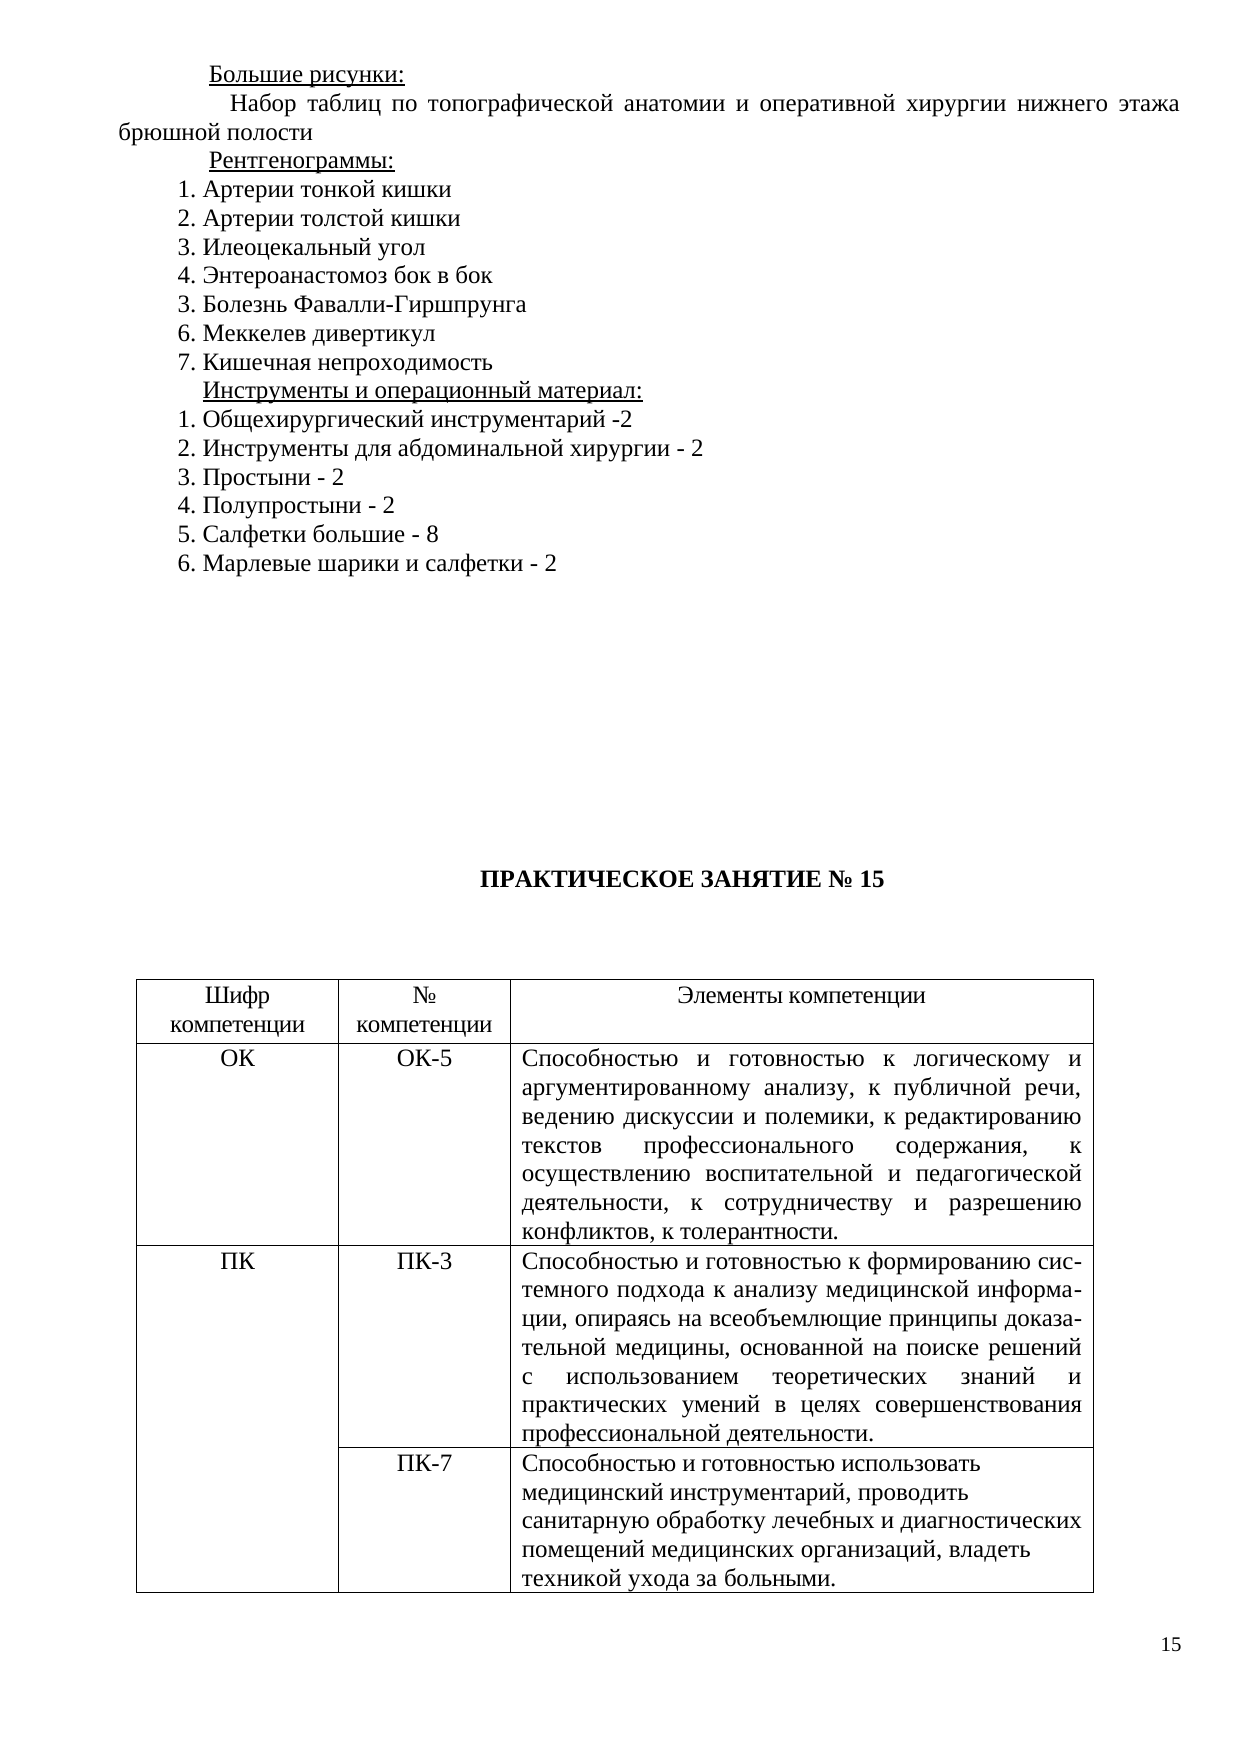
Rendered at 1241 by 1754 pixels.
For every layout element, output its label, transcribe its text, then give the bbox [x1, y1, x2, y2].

text 5. Салфетки большие - 8 [118, 519, 1181, 548]
text 3. Простыни - 2 [118, 462, 1181, 490]
text 6. Меккелев дивертикул [118, 318, 1181, 347]
table_header № компетенции [339, 980, 510, 1042]
text ПРАКТИЧЕСКОЕ ЗАНЯТИЕ № 15 [118, 864, 1181, 893]
text 3. Болезнь Фавалли-Гиршпрунга [118, 289, 1181, 318]
table_header Шифр компетенции [137, 980, 338, 1042]
text 1. Артерии тонкой кишки [118, 174, 1181, 203]
text Инструменты и операционный материал: [118, 375, 1181, 404]
text 2. Артерии толстой кишки [118, 203, 1181, 232]
text Набор таблиц по топографической анатомии и оперативной хирургии нижнего этажа брюшной полости [118, 88, 1181, 145]
table_cell Способностью и готовностью к логическому и аргументированному анализу, к публичной речи, ведению дискуссии и полемики, к редактированию текстов профессионального содержания, к осуществлению воспитательной и педагогической деятельности, к сотрудничеству и разрешению конфликтов, к толерантности. [511, 1044, 1093, 1245]
table_header Элементы компетенции [511, 980, 1093, 1042]
text Большие рисунки: [118, 59, 1181, 88]
table_cell ОК [137, 1044, 338, 1245]
table_cell ПК [137, 1246, 338, 1592]
text 1. Общехирургический инструментарий -2 [118, 404, 1181, 433]
text 4. Энтероанастомоз бок в бок [118, 260, 1181, 289]
text 6. Марлевые шарики и салфетки - 2 [118, 548, 1181, 577]
text 2. Инструменты для абдоминальной хирургии - 2 [118, 433, 1181, 462]
table_cell Способностью и готовностью использовать медицинский инструментарий, проводить санитарную обработку лечебных и диагностических помещений медицинских организаций, владеть техникой ухода за больными. [511, 1448, 1093, 1592]
text Рентгенограммы: [118, 145, 1181, 174]
table_cell ПК-7 [339, 1448, 510, 1592]
table_cell Способностью и готовностью к формированию системного подхода к анализу медицинской информации, опираясь на всеобъемлющие принципы доказательной медицины, основанной на поиске решений с использованием теоретических знаний и практических умений в целях совершенствования профессиональной деятельности. [511, 1246, 1093, 1447]
text 4. Полупростыни - 2 [118, 490, 1181, 519]
table_cell ПК-3 [339, 1246, 510, 1447]
table_cell ОК-5 [339, 1044, 510, 1245]
text 3. Илеоцекальный угол [118, 232, 1181, 260]
text 7. Кишечная непроходимость [118, 347, 1181, 375]
